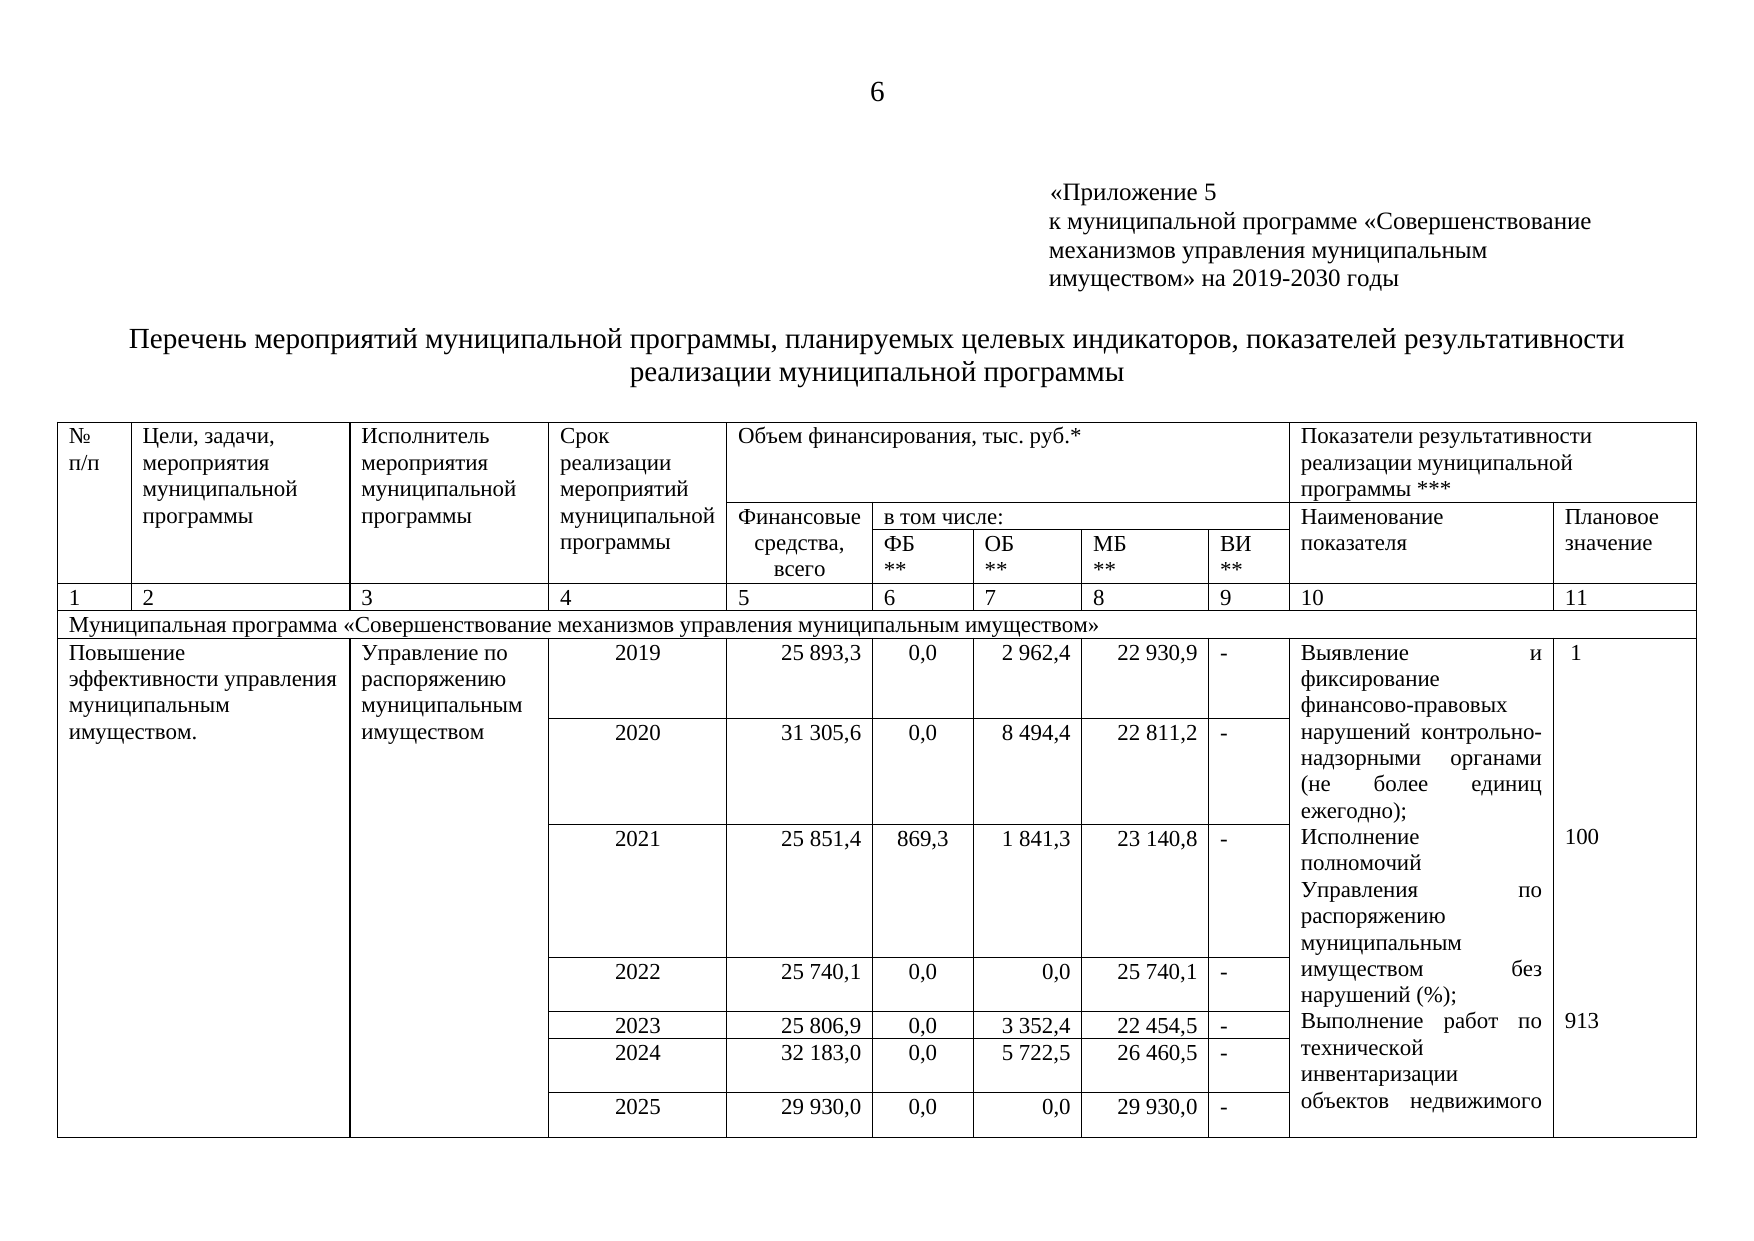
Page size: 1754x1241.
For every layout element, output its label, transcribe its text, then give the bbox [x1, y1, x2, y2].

table_cell 869,3 [873, 825, 973, 957]
table_cell Управление по распоряжению муниципальным имуществом [351, 639, 548, 1137]
table_cell в том числе: [873, 503, 1289, 529]
table_cell 2022 [549, 958, 726, 1011]
table_cell ВИ ** [1209, 530, 1289, 583]
table_cell 8 [1082, 584, 1208, 610]
table_cell 0,0 [873, 958, 973, 1011]
table_cell 0,0 [974, 1093, 1081, 1137]
table_cell 0,0 [974, 958, 1081, 1011]
table_cell 25 806,9 [727, 1012, 872, 1038]
table_cell 6 [873, 584, 973, 610]
table_cell МБ ** [1082, 530, 1208, 583]
table_cell - [1209, 719, 1289, 824]
table_cell 2025 [549, 1093, 726, 1137]
table_cell 9 [1209, 584, 1289, 610]
table_cell 29 930,0 [1082, 1093, 1208, 1137]
table_header Исполнитель мероприятия муниципальной программы [351, 423, 548, 583]
table_cell 0,0 [873, 719, 973, 824]
text Перечень мероприятий муниципальной программы, планируемых целевых индикаторов, показателей результативности реализации муниципальной программы [118, 321, 1636, 388]
table_cell Муниципальная программа «Совершенствование механизмов управления муниципальным имуществом» [58, 611, 1696, 638]
table_cell 0,0 [873, 1093, 973, 1137]
table_header Срок реализации мероприятий муниципальной программы [549, 423, 726, 583]
table_cell 1 100 913 34 1 336,7 1 2 [1554, 639, 1696, 1137]
table_cell Финансовые средства, всего [727, 503, 872, 583]
table_cell - [1209, 1039, 1289, 1092]
table_cell 25 740,1 [727, 958, 872, 1011]
table_header № п/п [58, 423, 131, 583]
table_cell 2024 [549, 1039, 726, 1092]
table_cell 23 140,8 [1082, 825, 1208, 957]
table_cell 22 454,5 [1082, 1012, 1208, 1038]
table_cell 29 930,0 [727, 1093, 872, 1137]
table_cell 3 352,4 [974, 1012, 1081, 1038]
table_cell - [1209, 825, 1289, 957]
table_cell 2021 [549, 825, 726, 957]
table_cell 2019 [549, 639, 726, 718]
table_cell 0,0 [873, 1039, 973, 1092]
text к муниципальной программе «Совершенствование [1048, 206, 1636, 235]
table_cell Выявление и фиксирование финансово-правовых нарушений контрольно-надзорными органами (не более единиц ежегодно); Исполнение полномочий Управления по распоряжению муниципальным имуществом без нарушений (%); Выполнение работ по технической инвентаризации объектов недвижимого имущества, проведение оценки объектов недвижимого имущества, в т.ч. земельных участков, ежегодно(ед.); Выполнение кадастровых работ по формированию земельных участков, постановка на государственный кадастровый учет ежегодно (ед.); Прохождение проверки достоверности сметной стоимости объектов капитального строительства в ГАУИО «Экспертиза в строительстве Иркутской области» ( объект); Переселение граждан из ветхого и аварийного жилищного фонда, расположенного на территории сельских поселений Шелеховского района (кв.м); Количество жилых помещений, в которых проведено обследование технического состояния (объект); Количество демонтированных жилых помещений, признанных непригодными для проживания (объект) [1290, 639, 1553, 1137]
table_cell ФБ ** [873, 530, 973, 583]
table_cell 22 930,9 [1082, 639, 1208, 718]
table_cell 2 962,4 [974, 639, 1081, 718]
table_header Объем финансирования, тыс. руб.* [727, 423, 1289, 502]
table_cell 31 305,6 [727, 719, 872, 824]
table_cell 1 841,3 [974, 825, 1081, 957]
table_cell 11 [1554, 584, 1696, 610]
table_cell - [1209, 958, 1289, 1011]
table_cell 2023 [549, 1012, 726, 1038]
text механизмов управления муниципальным имуществом» на 2019-2030 годы [1048, 235, 1636, 292]
table_cell 2 [132, 584, 349, 610]
table_cell - [1209, 639, 1289, 718]
table_cell 22 811,2 [1082, 719, 1208, 824]
table_header Цели, задачи, мероприятия муниципальной программы [132, 423, 349, 583]
table_header Показатели результативности реализации муниципальной программы *** [1290, 423, 1696, 502]
table_cell 2020 [549, 719, 726, 824]
table_cell 32 183,0 [727, 1039, 872, 1092]
table_cell 5 722,5 [974, 1039, 1081, 1092]
table_cell 5 [727, 584, 872, 610]
table_cell 1 [58, 584, 131, 610]
text «Приложение 5 [118, 177, 1636, 206]
table_cell Наименование показателя [1290, 503, 1553, 583]
table_cell 0,0 [873, 639, 973, 718]
table_cell - [1209, 1093, 1289, 1137]
table_cell 25 740,1 [1082, 958, 1208, 1011]
table_cell 25 851,4 [727, 825, 872, 957]
table_cell 7 [974, 584, 1081, 610]
table_cell 4 [549, 584, 726, 610]
table_cell ОБ ** [974, 530, 1081, 583]
table_cell 3 [351, 584, 548, 610]
table_cell Повышение эффективности управления муниципальным имуществом. [58, 639, 349, 1137]
table_cell 26 460,5 [1082, 1039, 1208, 1092]
table_cell 0,0 [873, 1012, 973, 1038]
table_cell 8 494,4 [974, 719, 1081, 824]
table_cell 25 893,3 [727, 639, 872, 718]
table_cell - [1209, 1012, 1289, 1038]
table_cell Плановое значение [1554, 503, 1696, 583]
table_cell 10 [1290, 584, 1553, 610]
